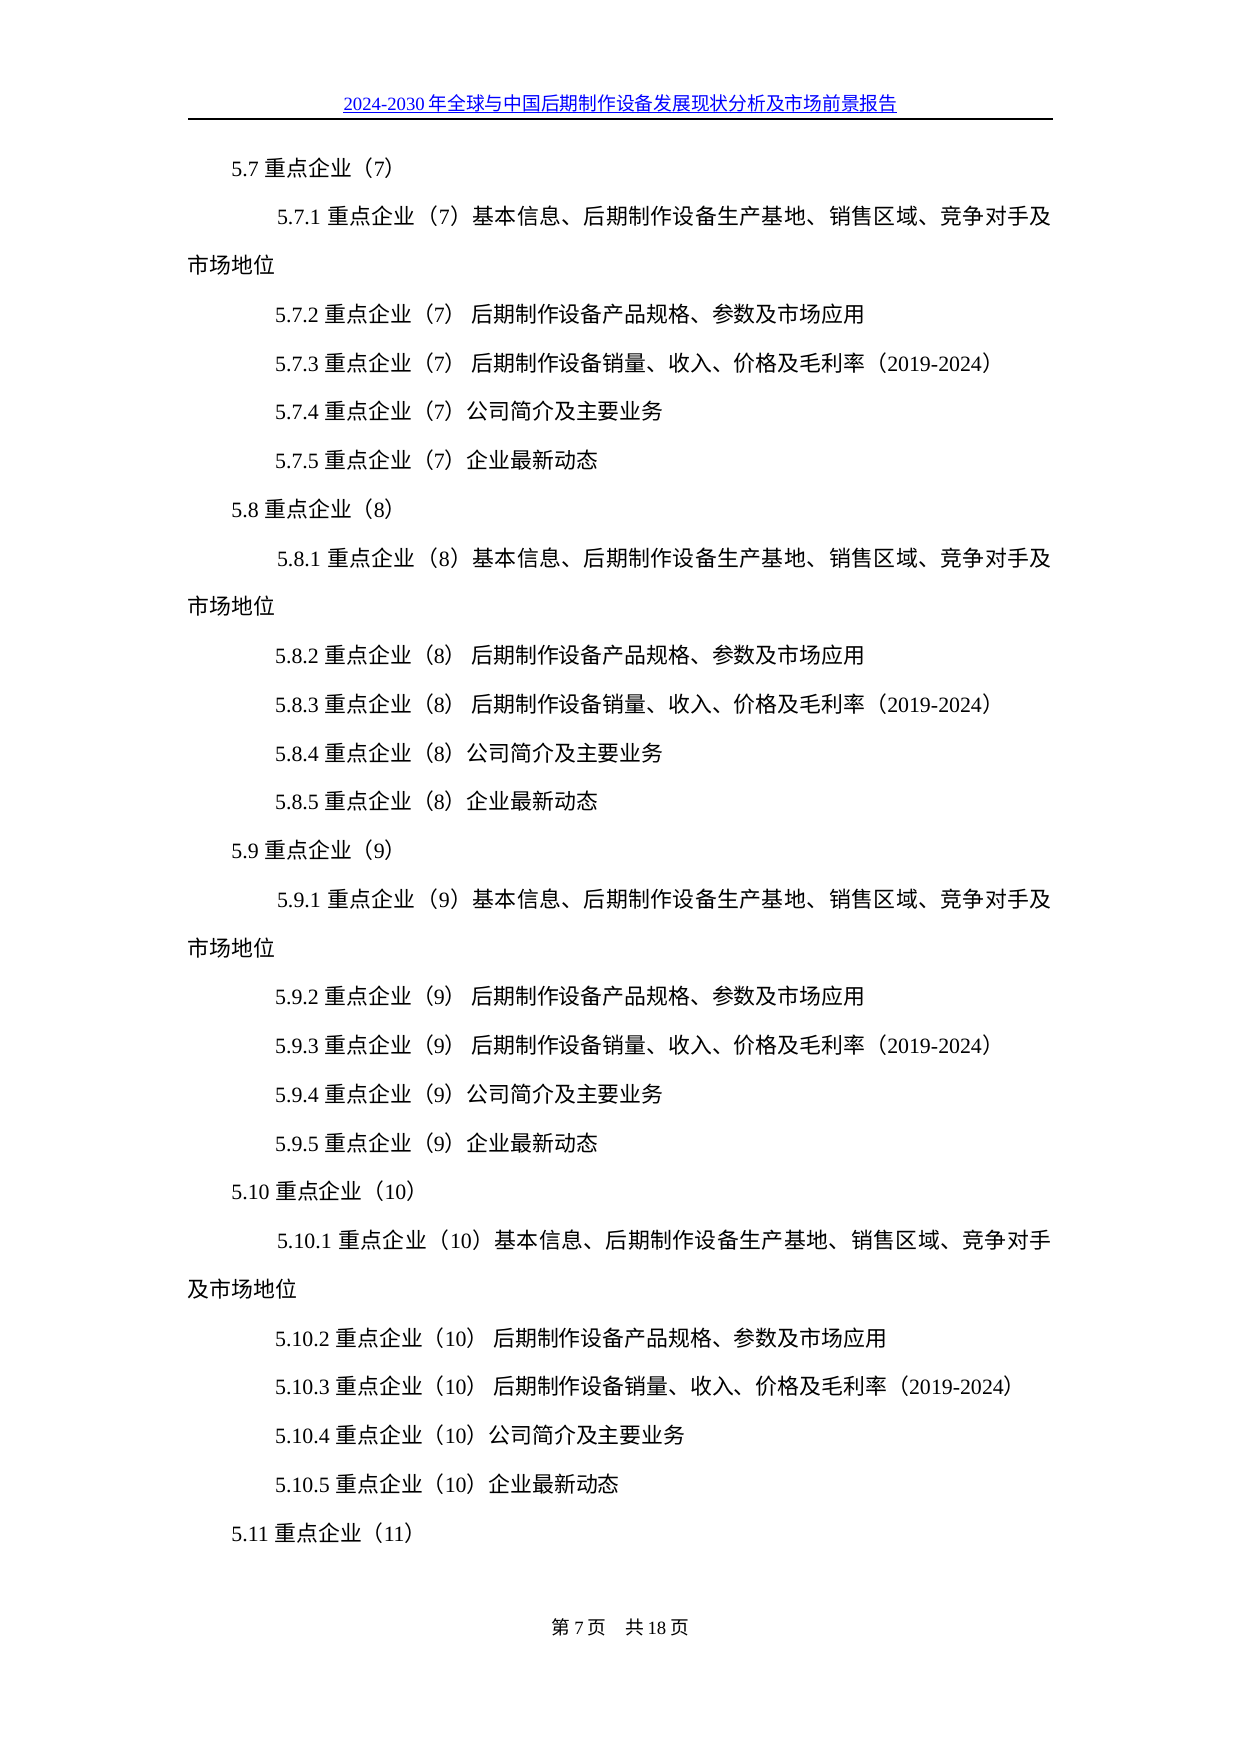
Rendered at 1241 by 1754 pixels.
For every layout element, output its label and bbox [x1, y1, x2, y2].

text [187, 150, 1053, 1548]
